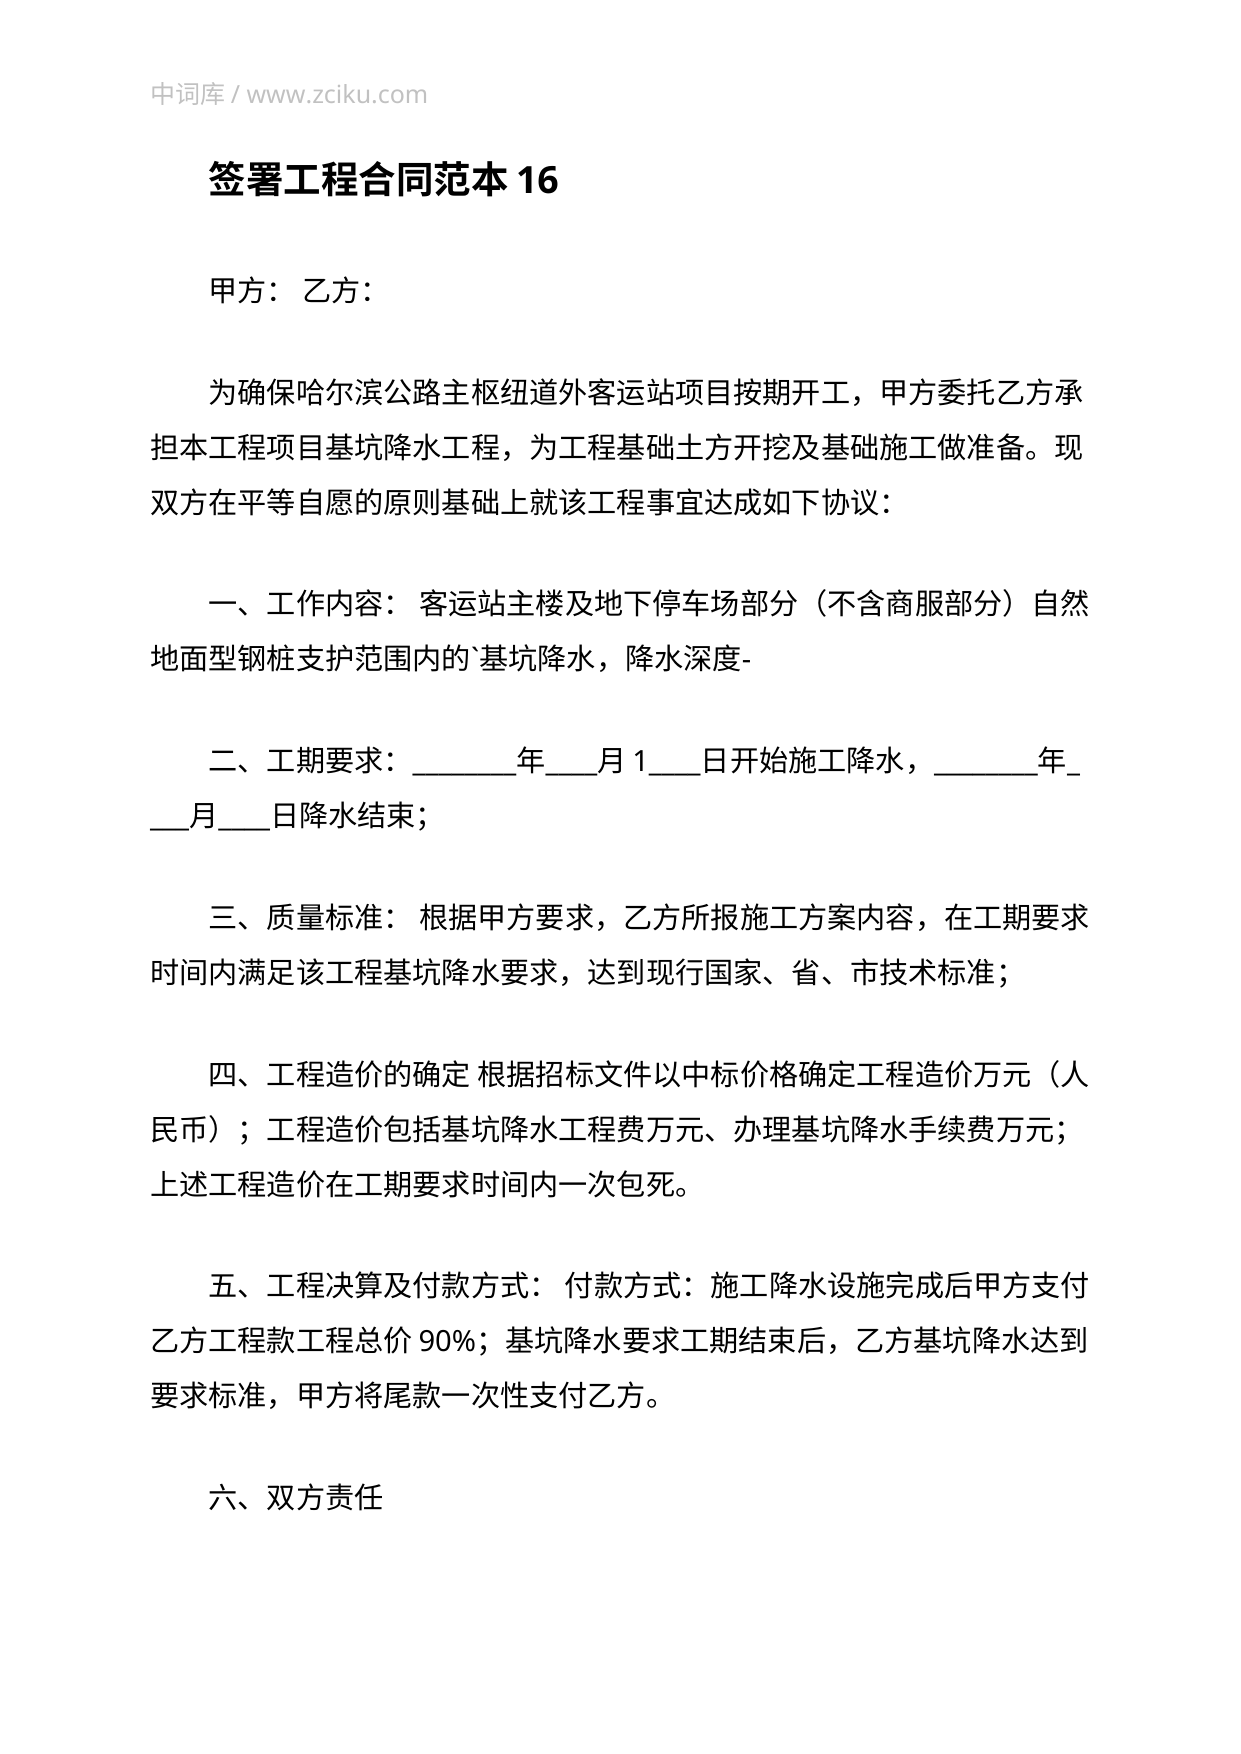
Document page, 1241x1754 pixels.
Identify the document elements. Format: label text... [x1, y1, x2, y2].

text 二、工期要求：________年____月1____日开始施工降水，________年____月____日降水结束； [150, 738, 1090, 835]
text 五、工程决算及付款方式： 付款方式：施工降水设施完成后甲方支付乙方工程款工程总价90%；基坑降水要求工期结束后，乙方基坑降水达到要求标准，甲方将尾款一次性支付乙方。 [150, 1263, 1090, 1415]
text 为确保哈尔滨公路主枢纽道外客运站项目按期开工，甲方委托乙方承担本工程项目基坑降水工程，为工程基础土方开挖及基础施工做准备。现双方在平等自愿的原则基础上就该工程事宜达成如下协议： [150, 369, 1090, 521]
text 甲方： 乙方： [150, 268, 1090, 310]
text 一、工作内容： 客运站主楼及地下停车场部分（不含商服部分）自然地面型钢桩支护范围内的`基坑降水，降水深度- [150, 581, 1090, 678]
text 三、质量标准： 根据甲方要求，乙方所报施工方案内容，在工期要求时间内满足该工程基坑降水要求，达到现行国家、省、市技术标准； [150, 895, 1090, 992]
text 六、双方责任 [150, 1475, 1090, 1517]
text 四、工程造价的确定 根据招标文件以中标价格确定工程造价万元（人民币）；工程造价包括基坑降水工程费万元、办理基坑降水手续费万元；上述工程造价在工期要求时间内一次包死。 [150, 1051, 1090, 1203]
text 签署工程合同范本16 [150, 150, 1090, 204]
